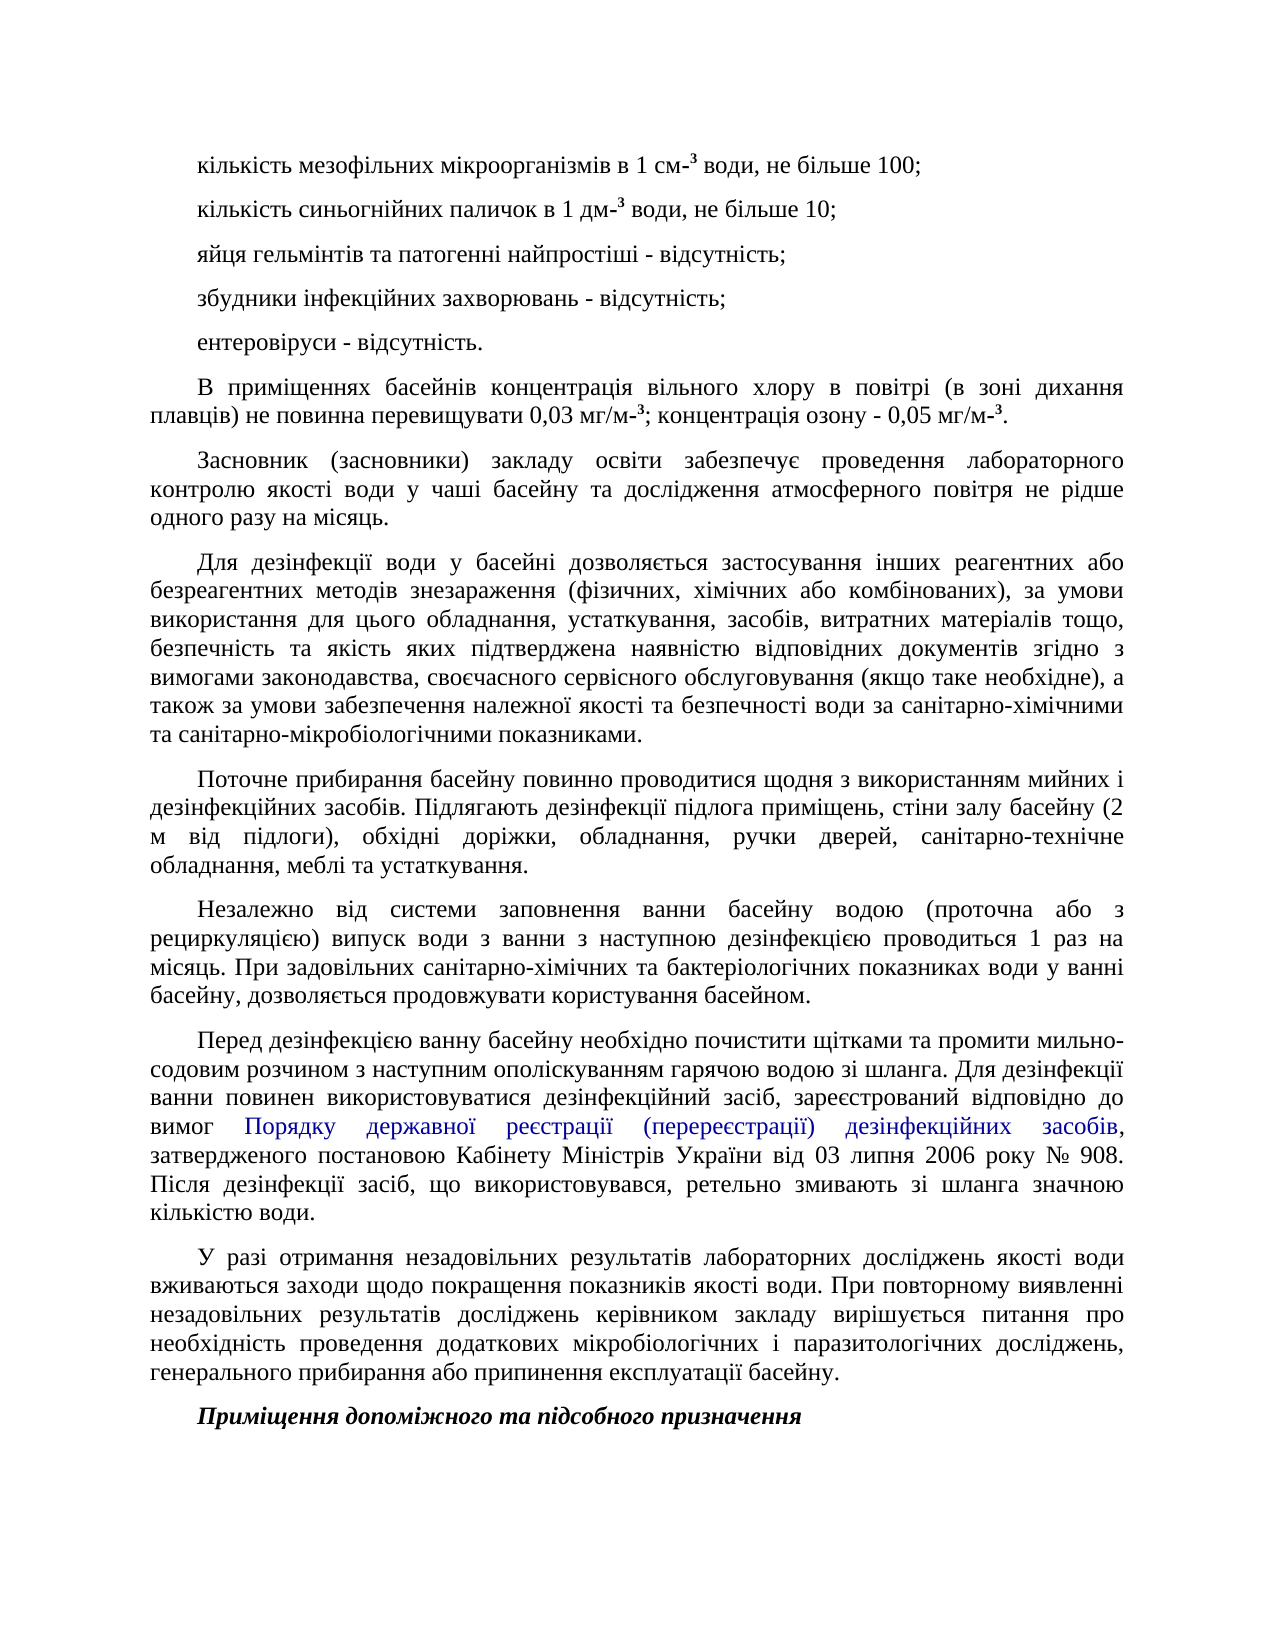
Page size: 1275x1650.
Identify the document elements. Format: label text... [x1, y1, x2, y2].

text Приміщення допоміжного та підсобного призначення [150, 1401, 1125, 1430]
text кількість мезофільних мікроорганізмів в 1 см-3 води, не більше 100; [150, 150, 1125, 179]
text збудники інфекційних захворювань - відсутність; [150, 283, 1125, 312]
text В приміщеннях басейнів концентрація вільного хлору в повітрі (в зоні дихання плавців) не повинна перевищувати 0,03 мг/м-3; концентрація озону - 0,05 мг/м-3. [150, 372, 1125, 429]
text ентеровіруси - відсутність. [150, 327, 1125, 356]
text Перед дезінфекцією ванну басейну необхідно почистити щітками та промити мильно-содовим розчином з наступним ополіскуванням гарячою водою зі шланга. Для дезінфекції ванни повинен використовуватися дезінфекційний засіб, зареєстрований відповідно до вимог Порядку державної реєстрації (перереєстрації) дезінфекційних засобів, затвердженого постановою Кабінету Міністрів України від 03 липня 2006 року № 908. Після дезінфекції засіб, що використовувався, ретельно змивають зі шланга значною кількістю води. [150, 1025, 1125, 1226]
text Засновник (засновники) закладу освіти забезпечує проведення лабораторного контролю якості води у чаші басейну та дослідження атмосферного повітря не рідше одного разу на місяць. [150, 445, 1125, 531]
text яйця гельмінтів та патогенні найпростіші - відсутність; [150, 239, 1125, 267]
text Поточне прибирання басейну повинно проводитися щодня з використанням мийних і дезінфекційних засобів. Підлягають дезінфекції підлога приміщень, стіни залу басейну (2 м від підлоги), обхідні доріжки, обладнання, ручки дверей, санітарно-технічне обладнання, меблі та устаткування. [150, 764, 1125, 879]
text Для дезінфекції води у басейні дозволяється застосування інших реагентних або безреагентних методів знезараження (фізичних, хімічних або комбінованих), за умови використання для цього обладнання, устаткування, засобів, витратних матеріалів тощо, безпечність та якість яких підтверджена наявністю відповідних документів згідно з вимогами законодавства, своєчасного сервісного обслуговування (якщо таке необхідне), а також за умови забезпечення належної якості та безпечності води за санітарно-хімічними та санітарно-мікробіологічними показниками. [150, 547, 1125, 748]
text У разі отримання незадовільних результатів лабораторних досліджень якості води вживаються заходи щодо покращення показників якості води. При повторному виявленні незадовільних результатів досліджень керівником закладу вирішується питання про необхідність проведення додаткових мікробіологічних і паразитологічних досліджень, генерального прибирання або припинення експлуатації басейну. [150, 1242, 1125, 1386]
text кількість синьогнійних паличок в 1 дм-3 води, не більше 10; [150, 194, 1125, 223]
text Незалежно від системи заповнення ванни басейну водою (проточна або з рециркуляцією) випуск води з ванни з наступною дезінфекцією проводиться 1 раз на місяць. При задовільних санітарно-хімічних та бактеріологічних показниках води у ванні басейну, дозволяється продовжувати користування басейном. [150, 894, 1125, 1009]
